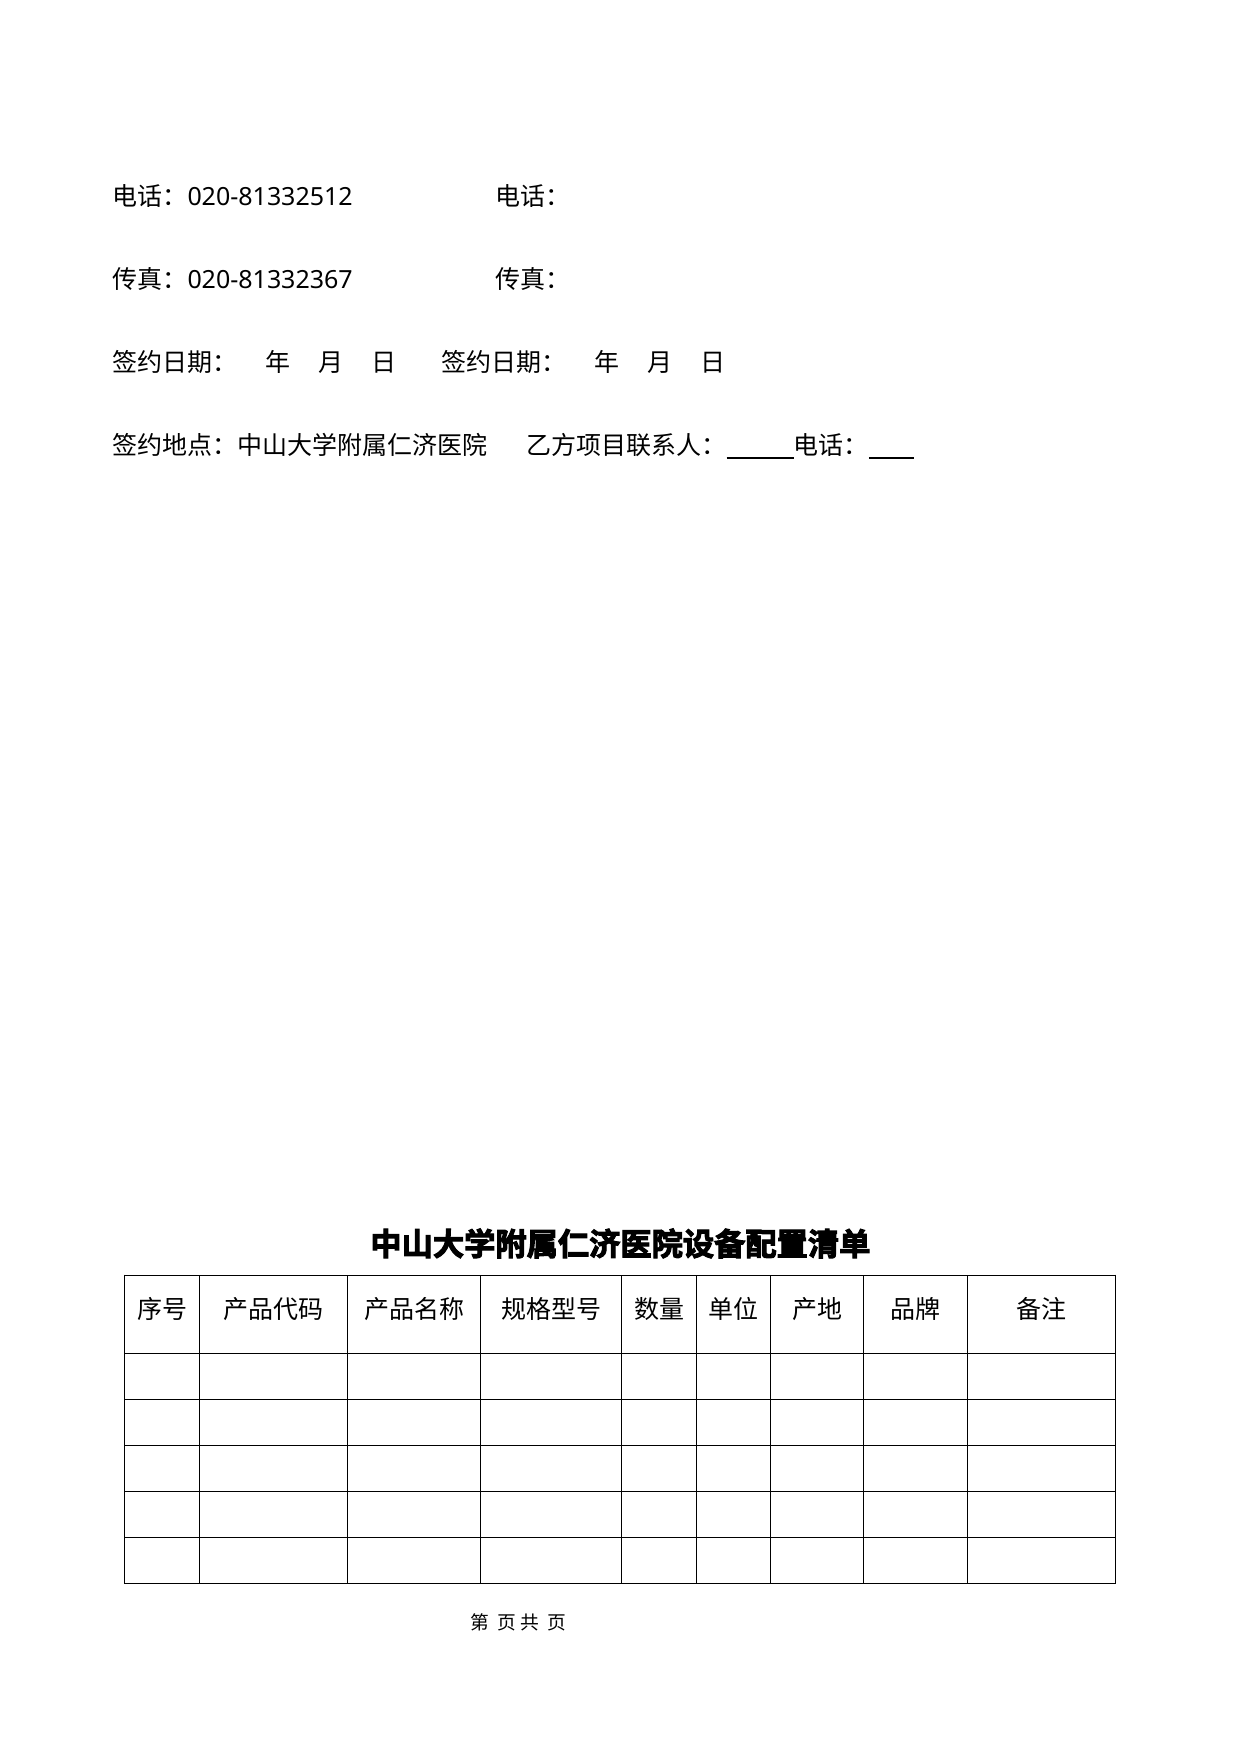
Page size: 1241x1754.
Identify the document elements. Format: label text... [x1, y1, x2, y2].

table_cell [200, 1354, 347, 1399]
table_cell [697, 1538, 770, 1583]
table_header 产品名称 [348, 1276, 480, 1353]
table_cell [697, 1446, 770, 1491]
table_cell [864, 1538, 967, 1583]
table_cell [864, 1492, 967, 1537]
table_cell [348, 1538, 480, 1583]
table_cell [697, 1400, 770, 1445]
table_cell [200, 1446, 347, 1491]
table_cell [481, 1446, 621, 1491]
table_header 序号 [125, 1276, 199, 1353]
table_cell [968, 1538, 1115, 1583]
table_cell [481, 1538, 621, 1583]
table_cell [348, 1492, 480, 1537]
table_cell [125, 1354, 199, 1399]
table_cell [968, 1400, 1115, 1445]
table_cell [348, 1446, 480, 1491]
table_cell [771, 1446, 863, 1491]
table_cell [125, 1538, 199, 1583]
table_cell [200, 1538, 347, 1583]
table_cell [125, 1400, 199, 1445]
table_cell [968, 1492, 1115, 1537]
table_cell [771, 1354, 863, 1399]
table_cell [481, 1492, 621, 1537]
table_cell [200, 1400, 347, 1445]
table_header 备注 [968, 1276, 1115, 1353]
table_cell [200, 1492, 347, 1537]
table_cell [697, 1354, 770, 1399]
table_cell [622, 1538, 696, 1583]
table_header 品牌 [864, 1276, 967, 1353]
table_cell [771, 1538, 863, 1583]
table_header 产地 [771, 1276, 863, 1353]
table_cell [968, 1446, 1115, 1491]
table_cell [622, 1446, 696, 1491]
table_cell [622, 1400, 696, 1445]
table_cell [968, 1354, 1115, 1399]
table_cell [771, 1400, 863, 1445]
table_header 单位 [697, 1276, 770, 1353]
text 中山大学附属仁济医院设备配置清单 [112, 1209, 1128, 1274]
table_cell [697, 1492, 770, 1537]
table_cell [864, 1446, 967, 1491]
table_cell [348, 1354, 480, 1399]
text 电话：020-81332512 电话： [112, 162, 1128, 227]
table_cell [864, 1400, 967, 1445]
text 签约地点：中山大学附属仁济医院 乙方项目联系人： 电话： [112, 411, 1128, 476]
table_cell [348, 1400, 480, 1445]
table_header 产品代码 [200, 1276, 347, 1353]
table_header 规格型号 [481, 1276, 621, 1353]
table_cell [125, 1446, 199, 1491]
table_cell [481, 1354, 621, 1399]
text 签约日期： 年 月 日 签约日期： 年 月 日 [112, 328, 1128, 393]
table_cell [622, 1354, 696, 1399]
text 传真：020-81332367 传真： [112, 245, 1128, 310]
table_cell [771, 1492, 863, 1537]
table_cell [481, 1400, 621, 1445]
table_header 数量 [622, 1276, 696, 1353]
table_cell [864, 1354, 967, 1399]
table_cell [125, 1492, 199, 1537]
table_cell [622, 1492, 696, 1537]
